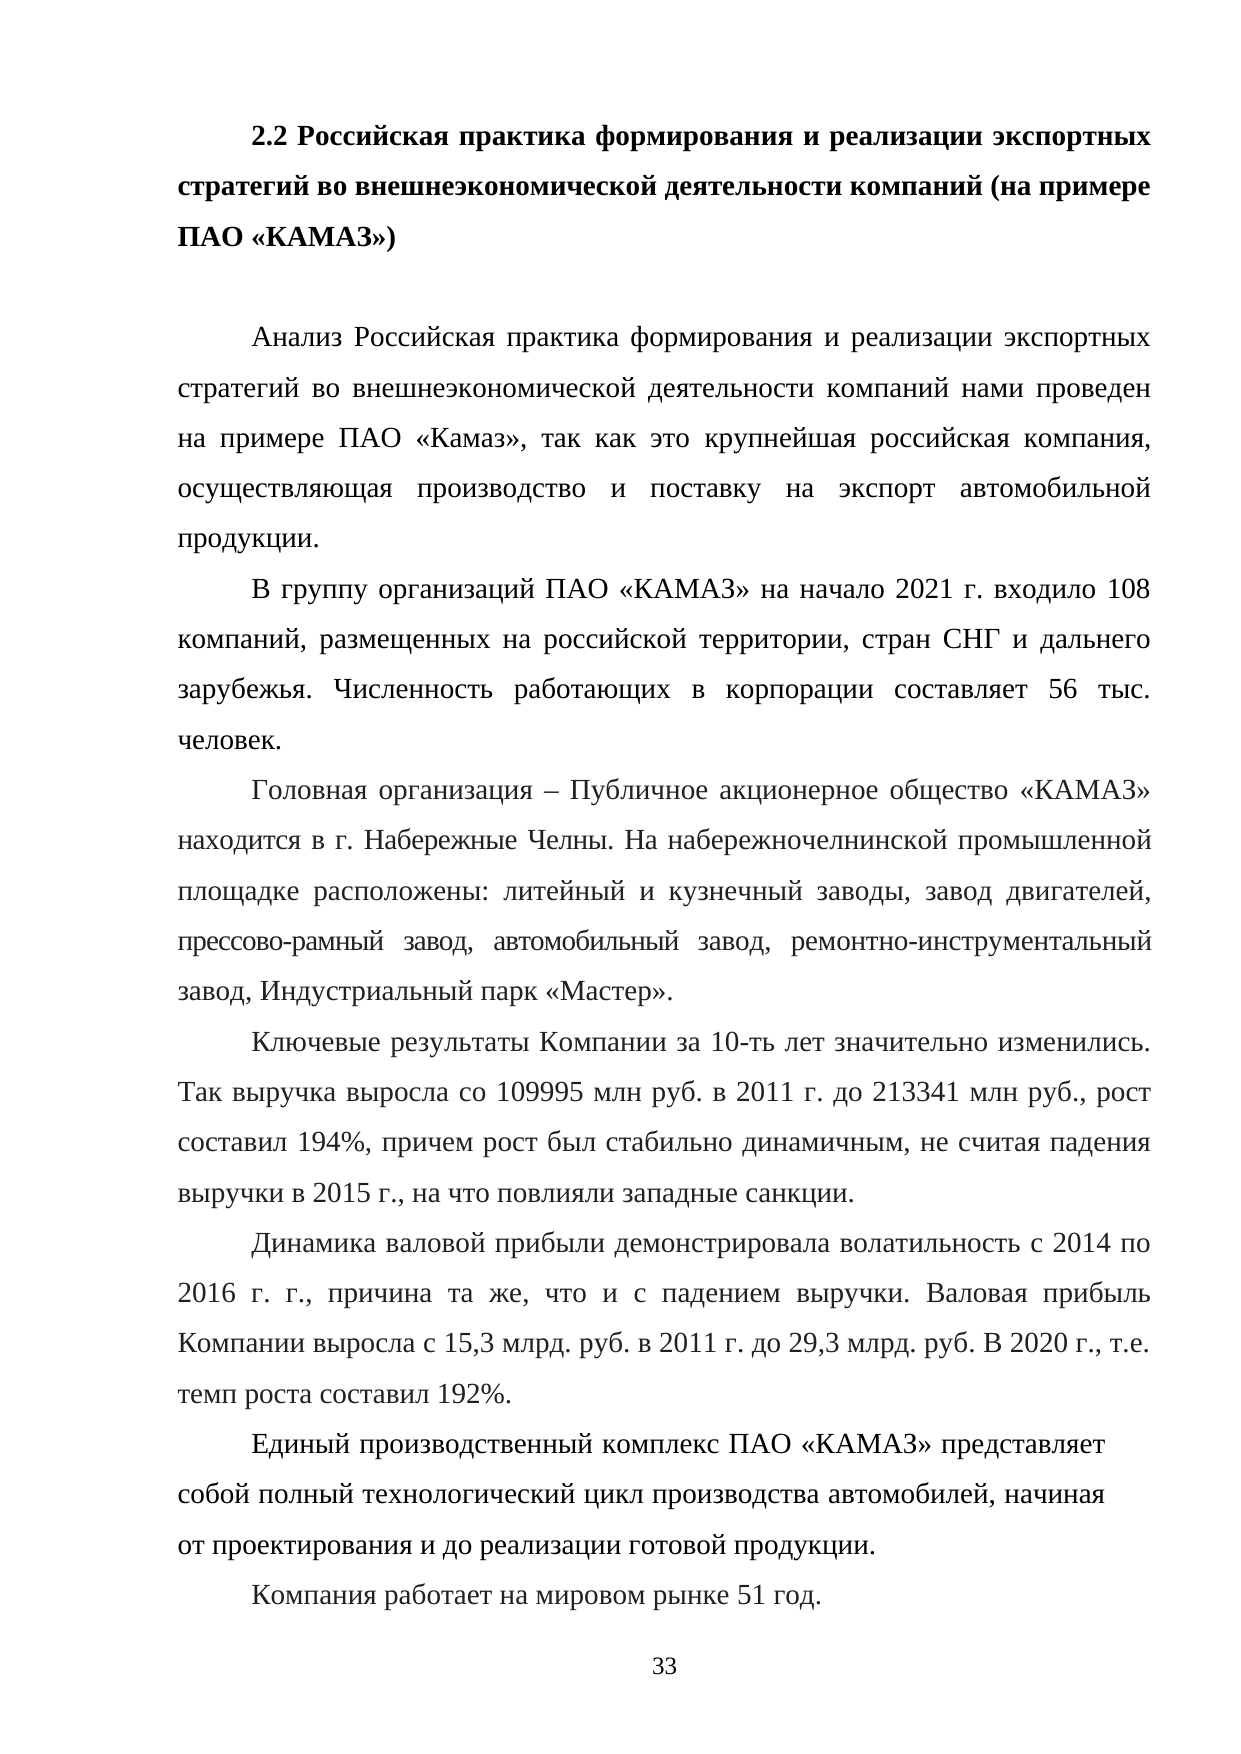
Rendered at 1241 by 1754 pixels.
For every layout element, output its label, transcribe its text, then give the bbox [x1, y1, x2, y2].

text Головная организация – Публичное акционерное общество «КАМАЗ» находится в г. Набережные Челны. На набережночелнинской промышленной площадке расположены: литейный и кузнечный заводы, завод двигателей, прессово-рамный завод, автомобильный завод, ремонтно-инструментальный завод, Индустриальный парк «Мастер». [177, 772, 1152, 1007]
text В группу организаций ПАО «КАМАЗ» на начало 2021 г. входило 108 компаний, размещенных на российской территории, стран СНГ и дальнего зарубежья. Численность работающих в корпорации составляет 56 тыс. человек. [177, 571, 1152, 755]
text Единый производственный комплекс ПАО «КАМАЗ» представляет собой полный технологический цикл производства автомобилей, начиная от проектирования и до реализации готовой продукции. [177, 1426, 1106, 1560]
text 2.2 Российская практика формирования и реализации экспортных стратегий во внешнеэкономической деятельности компаний (на примере ПАО «КАМАЗ») [177, 118, 1152, 252]
text Динамика валовой прибыли демонстрировала волатильность с 2014 по 2016 г. г., причина та же, что и с падением выручки. Валовая прибыль Компании выросла с 15,3 млрд. руб. в 2011 г. до 29,3 млрд. руб. В 2020 г., т.е. темп роста составил 192%. [177, 1225, 1152, 1409]
text Ключевые результаты Компании за 10-ть лет значительно изменились. Так выручка выросла со 109995 млн руб. в 2011 г. до 213341 млн руб., рост составил 194%, причем рост был стабильно динамичным, не считая падения выручки в 2015 г., на что повлияли западные санкции. [177, 1024, 1152, 1208]
text Анализ Российская практика формирования и реализации экспортных стратегий во внешнеэкономической деятельности компаний нами проведен на примере ПАО «Камаз», так как это крупнейшая российская компания, осуществляющая производство и поставку на экспорт автомобильной продукции. [177, 319, 1152, 554]
text Компания работает на мировом рынке 51 год. [177, 1577, 1106, 1611]
